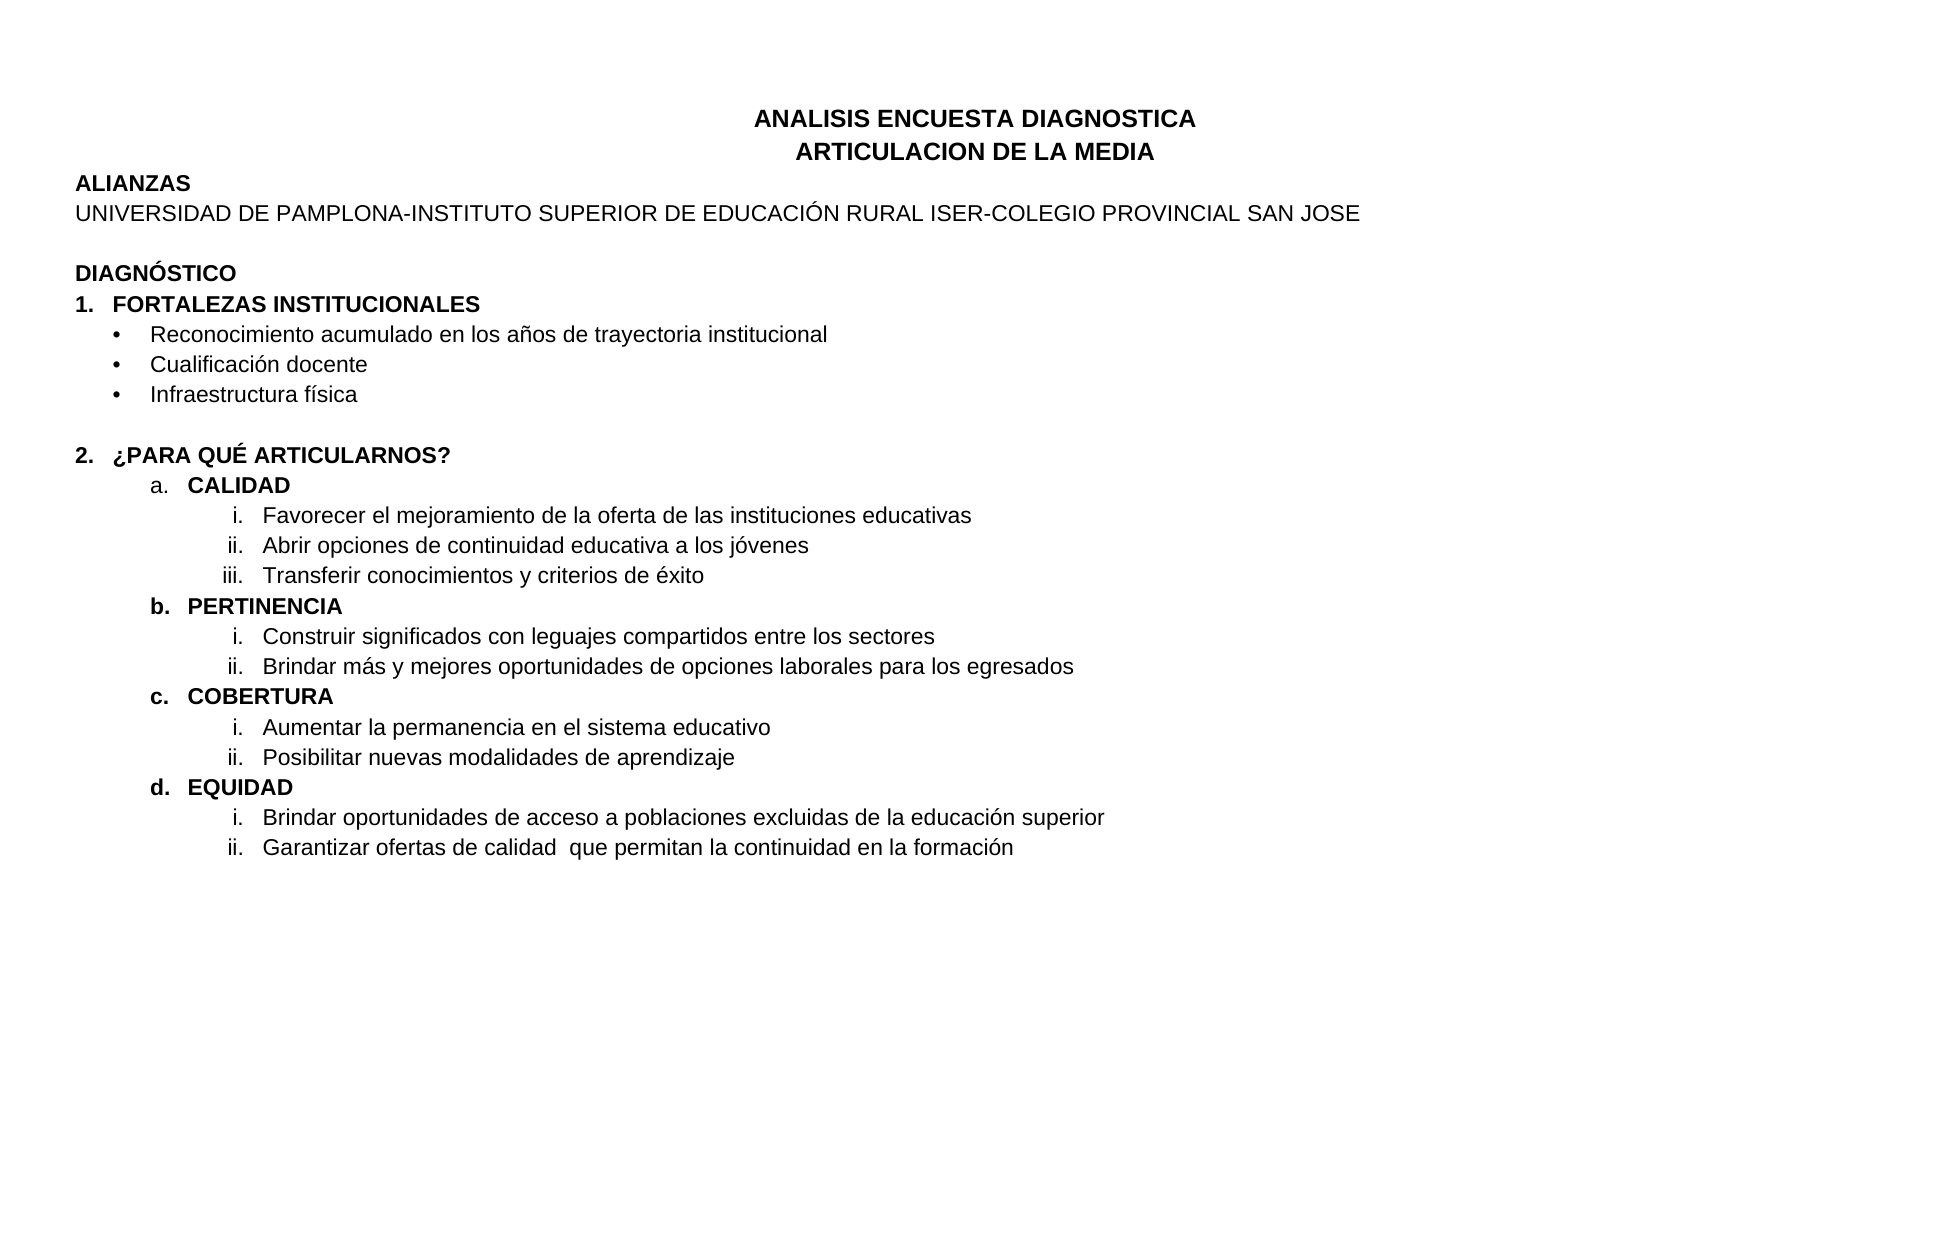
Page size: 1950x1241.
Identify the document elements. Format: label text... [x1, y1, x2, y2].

list COBERTURA [150, 683, 1875, 710]
list Cualificación docente [112, 351, 1875, 377]
text ALIANZAS [75, 170, 1875, 196]
list CALIDAD [150, 472, 1875, 498]
list Infraestructura física [112, 381, 1875, 408]
list PERTINENCIA [150, 593, 1875, 619]
list Brindar más y mejores oportunidades de opciones laborales para los egresados [244, 653, 1875, 679]
text UNIVERSIDAD DE PAMPLONA-INSTITUTO SUPERIOR DE EDUCACIÓN RURAL ISER-COLEGIO PROVINCIAL SAN JOSE [75, 200, 1875, 226]
list Abrir opciones de continuidad educativa a los jóvenes [244, 532, 1875, 559]
list Brindar oportunidades de acceso a poblaciones excluidas de la educación superior [244, 804, 1875, 831]
list FORTALEZAS INSTITUCIONALES [75, 291, 1875, 317]
list EQUIDAD [150, 774, 1875, 800]
list Aumentar la permanencia en el sistema educativo [244, 713, 1875, 740]
list Transferir conocimientos y criterios de éxito [244, 562, 1875, 589]
list Favorecer el mejoramiento de la oferta de las instituciones educativas [244, 502, 1875, 528]
list Construir significados con leguajes compartidos entre los sectores [244, 623, 1875, 649]
list Posibilitar nuevas modalidades de aprendizaje [244, 744, 1875, 770]
text ARTICULACION DE LA MEDIA [75, 137, 1875, 166]
list Garantizar ofertas de calidad que permitan la continuidad en la formación [244, 834, 1875, 861]
text DIAGNÓSTICO [75, 260, 1875, 287]
text ANALISIS ENCUESTA DIAGNOSTICA [75, 104, 1875, 132]
list Reconocimiento acumulado en los años de trayectoria institucional [112, 321, 1875, 347]
list ¿PARA QUÉ ARTICULARNOS? [75, 442, 1875, 468]
